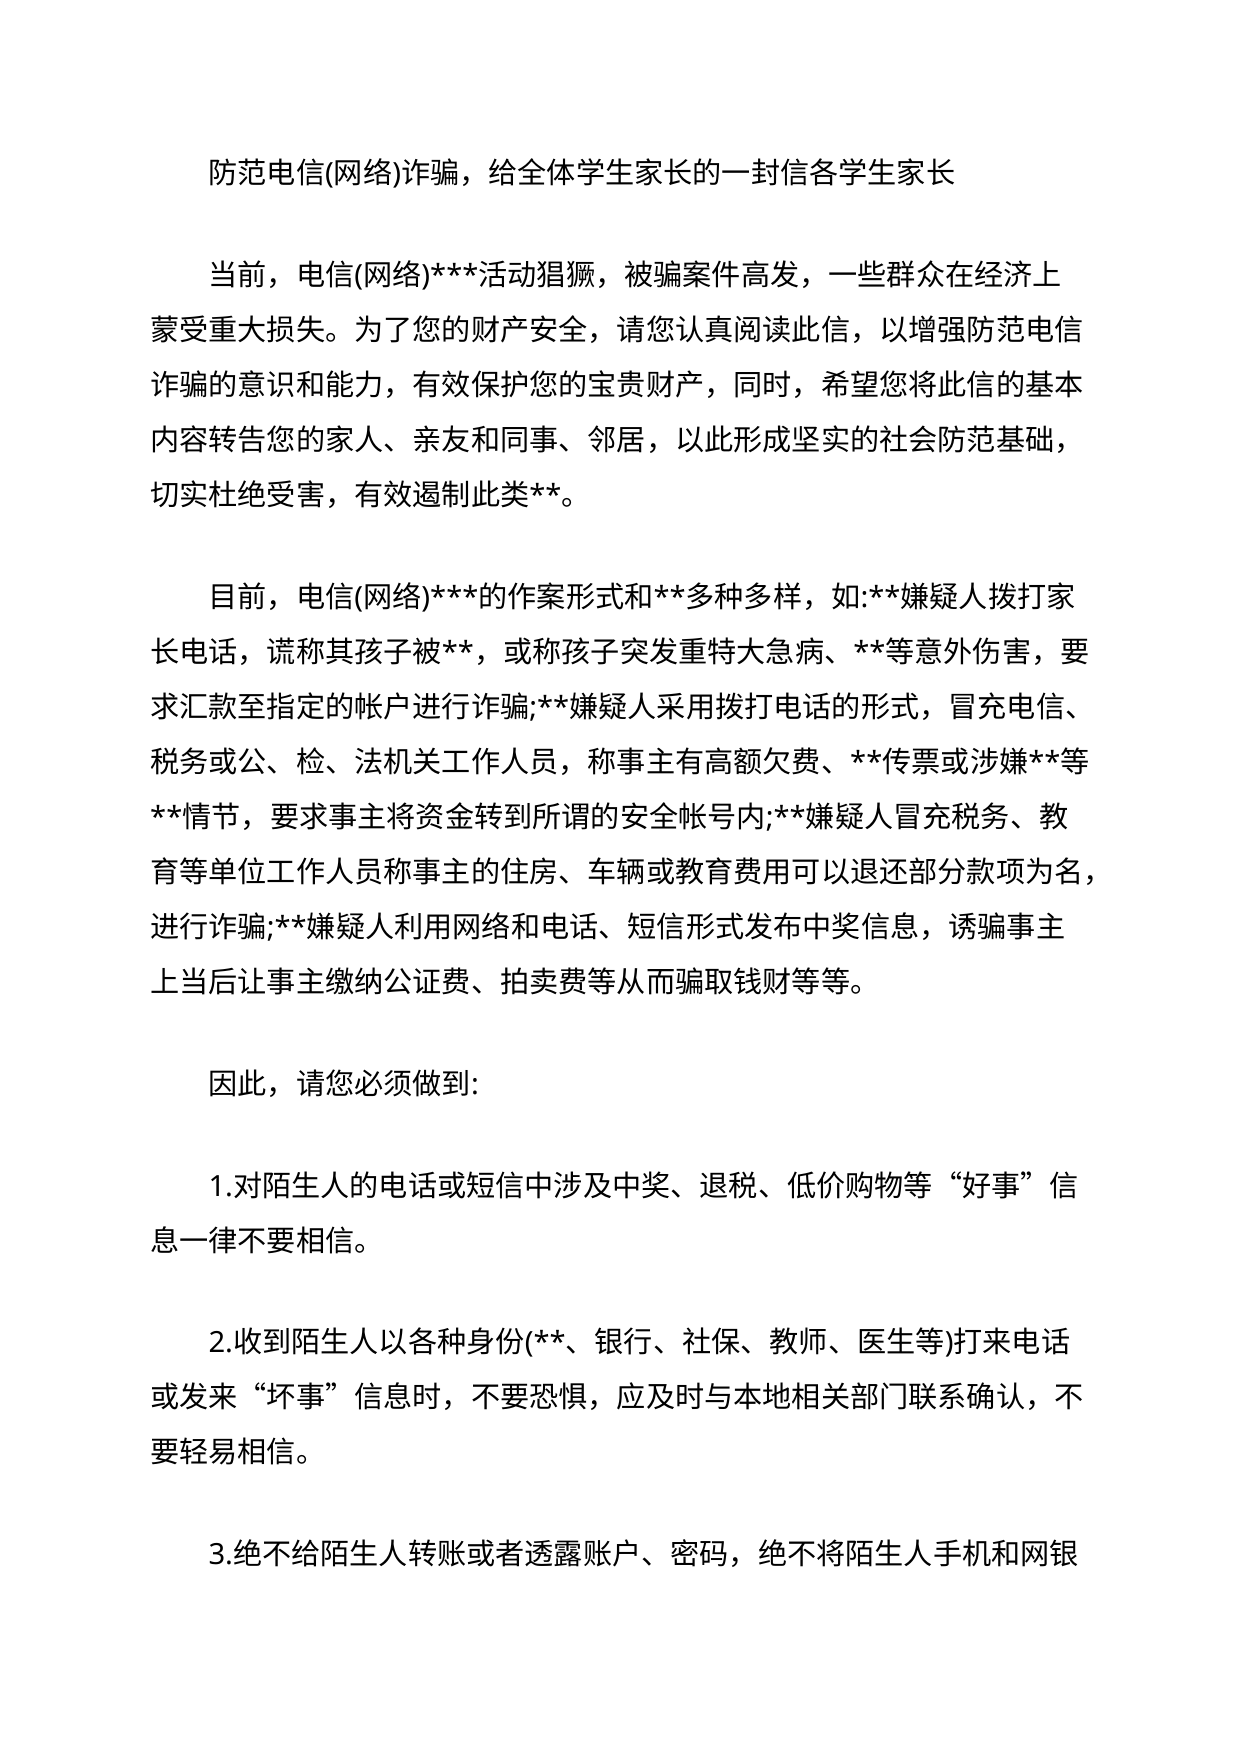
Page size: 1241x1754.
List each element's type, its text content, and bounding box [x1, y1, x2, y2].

text 2.收到陌生人以各种身份(**、银行、社保、教师、医生等)打来电话或发来“坏事”信息时，不要恐惧，应及时与本地相关部门联系确认，不要轻易相信。 [150, 1319, 1090, 1471]
text 当前，电信(网络)***活动猖獗，被骗案件高发，一些群众在经济上蒙受重大损失。为了您的财产安全，请您认真阅读此信，以增强防范电信诈骗的意识和能力，有效保护您的宝贵财产，同时，希望您将此信的基本内容转告您的家人、亲友和同事、邻居，以此形成坚实的社会防范基础，切实杜绝受害，有效遏制此类**。 [150, 252, 1090, 514]
text 防范电信(网络)诈骗，给全体学生家长的一封信各学生家长 [150, 150, 1090, 192]
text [150, 1531, 1090, 1573]
text 1.对陌生人的电话或短信中涉及中奖、退税、低价购物等“好事”信息一律不要相信。 [150, 1162, 1090, 1259]
text 因此，请您必须做到: [150, 1060, 1090, 1103]
text 目前，电信(网络)***的作案形式和**多种多样，如:**嫌疑人拨打家长电话，谎称其孩子被**，或称孩子突发重特大急病、**等意外伤害，要求汇款至指定的帐户进行诈骗;**嫌疑人采用拨打电话的形式，冒充电信、税务或公、检、法机关工作人员，称事主有高额欠费、**传票或涉嫌**等**情节，要求事主将资金转到所谓的安全帐号内;**嫌疑人冒充税务、教育等单位工作人员称事主的住房、车辆或教育费用可以退还部分款项为名，进行诈骗;**嫌疑人利用网络和电话、短信形式发布中奖信息，诱骗事主上当后让事主缴纳公证费、拍卖费等从而骗取钱财等等。 [150, 574, 1090, 1001]
